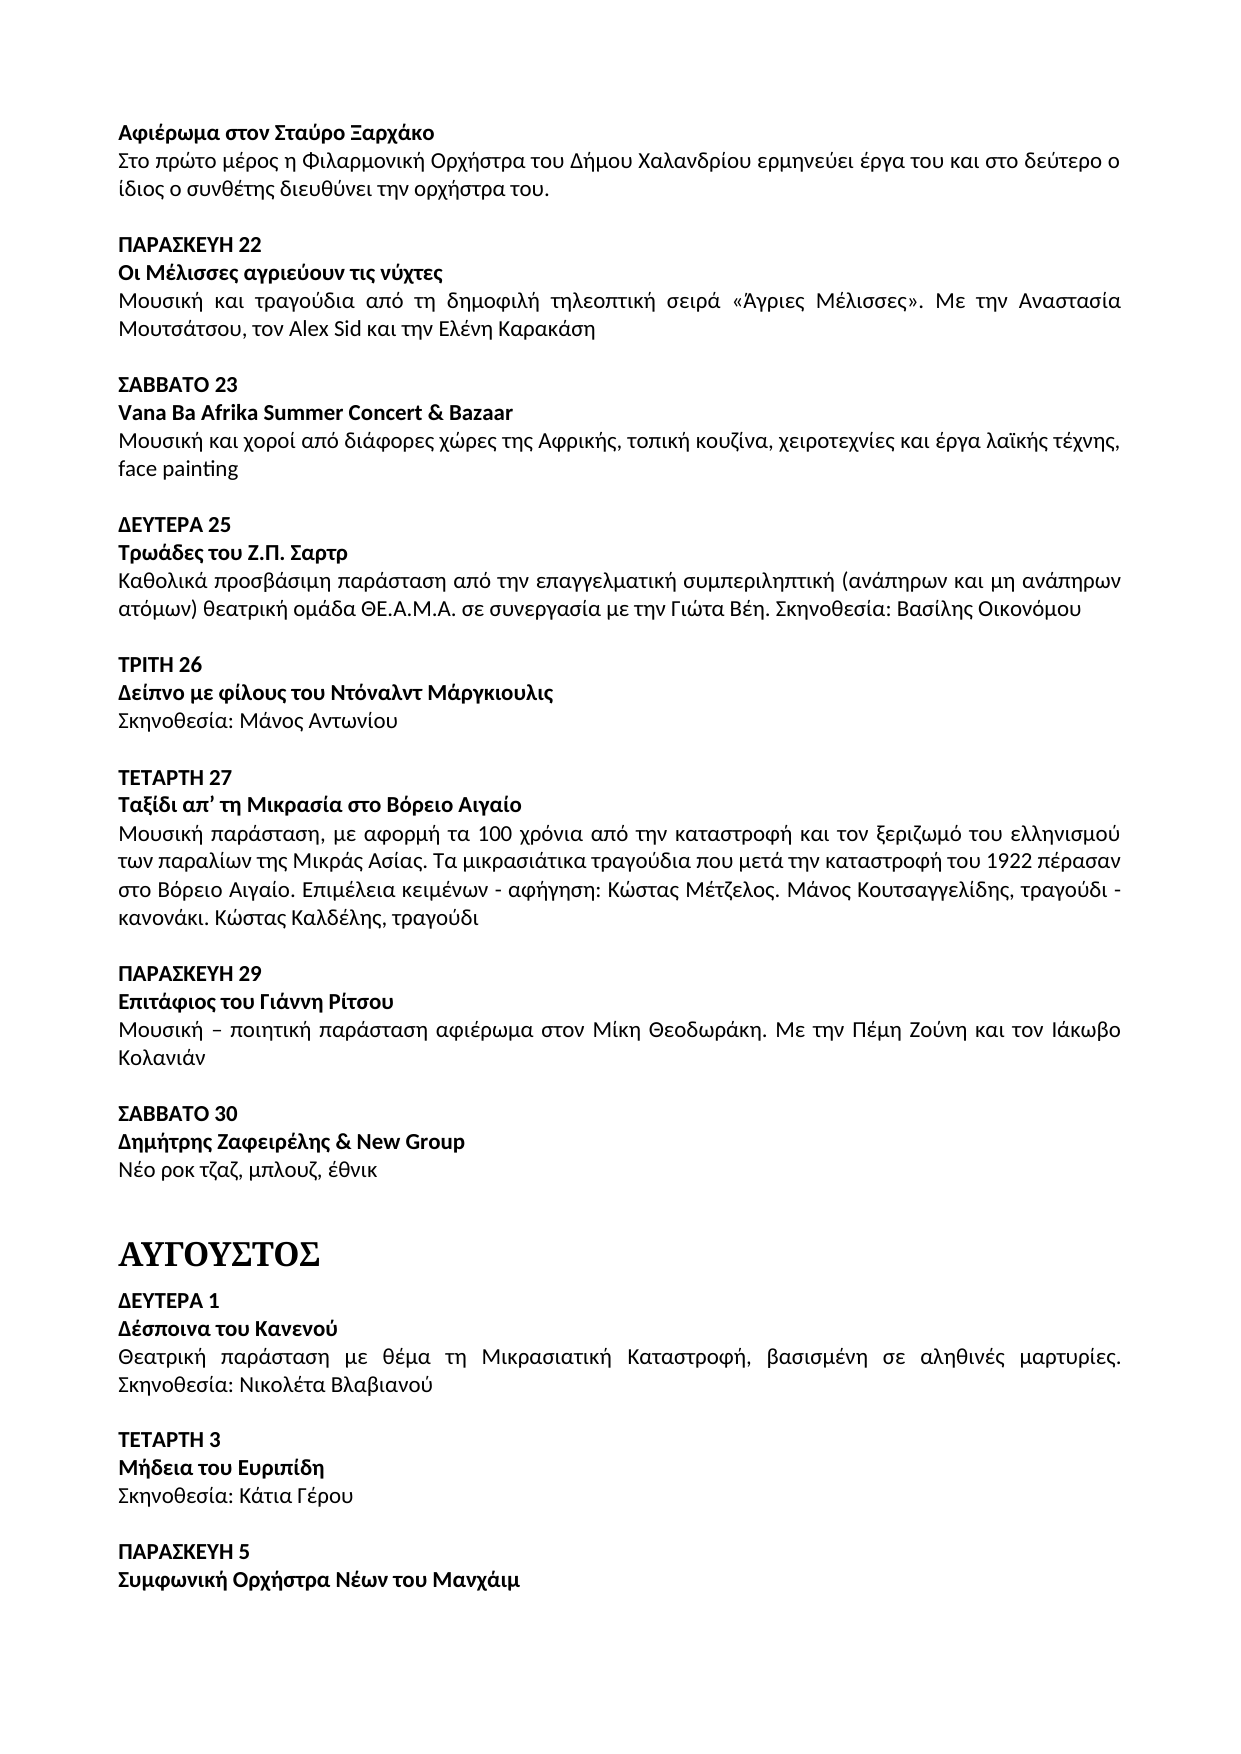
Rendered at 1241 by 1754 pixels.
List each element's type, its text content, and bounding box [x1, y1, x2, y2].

text ΤΡΙΤΗ 26 [118, 651, 1122, 678]
text Μουσική και χοροί από διάφορες χώρες της Αφρικής, τοπική κουζίνα, χειροτεχνίες και έργα λαϊκής τέχνης, face painting [118, 426, 1122, 482]
text ΣΑΒΒΑΤΟ 23 [118, 370, 1122, 398]
text Μουσική – ποιητική παράσταση αφιέρωμα στον Μίκη Θεοδωράκη. Με την Πέμη Ζούνη και τον Ιάκωβο Κολανιάν [118, 1015, 1122, 1071]
text Επιτάφιος του Γιάννη Ρίτσου [118, 987, 1122, 1015]
text Μουσική παράσταση, µε αφορμή τα 100 χρόνια από την καταστροφή και τον ξεριζωμό του ελληνισμού των παραλίων της Μικράς Ασίας. Τα μικρασιάτικα τραγούδια που μετά την καταστροφή του 1922 πέρασαν στο Βόρειο Αιγαίο. Επιµέλεια κειµένων - αφήγηση: Κώστας Μέτζελος. Μάνος Κουτσαγγελίδης, τραγούδι - κανονάκι. Κώστας Καλδέλης, τραγούδι [118, 819, 1122, 931]
text Σκηνοθεσία: Μάνος Αντωνίου [118, 707, 1122, 734]
text Vana Ba Afrika Summer Concert & Bazaar [118, 398, 1122, 426]
text Ταξίδι απ’ τη Μικρασία στο Βόρειο Αιγαίο [118, 791, 1122, 819]
text Δέσποινα του Κανενού [118, 1314, 1122, 1342]
text Μουσική και τραγούδια από τη δημοφιλή τηλεοπτική σειρά «Άγριες Μέλισσες». Με την Aναστασία Μουτσάτσου, τον Alex Sid και την Ελένη Καρακάση [118, 286, 1122, 342]
text ΠΑΡΑΣΚΕΥΗ 22 [118, 230, 1122, 258]
text ΔΕΥΤΕΡΑ 1 [118, 1286, 1122, 1314]
text ΠΑΡΑΣΚΕΥΗ 5 [118, 1537, 1122, 1565]
text Στο πρώτο μέρος η Φιλαρμονική Ορχήστρα του Δήμου Χαλανδρίου ερμηνεύει έργα του και στο δεύτερο ο ίδιος ο συνθέτης διευθύνει την ορχήστρα του. [118, 146, 1122, 202]
text Καθολικά προσβάσιμη παράσταση από την επαγγελματική συμπεριληπτική (ανάπηρων και μη ανάπηρων ατόμων) θεατρική ομάδα ΘΕ.Α.Μ.Α. σε συνεργασία με την Γιώτα Βέη. Σκηνοθεσία: Βασίλης Οικονόμου [118, 566, 1122, 622]
text Συμφωνική Ορχήστρα Νέων του Μανχάιμ [118, 1565, 1122, 1593]
text Μήδεια του Ευριπίδη [118, 1453, 1122, 1481]
text Τρωάδες του Ζ.Π. Σαρτρ [118, 538, 1122, 566]
text ΑΥΓΟΥΣΤΟΣ [118, 1236, 1122, 1274]
text Σκηνοθεσία: Κάτια Γέρου [118, 1481, 1122, 1509]
text ΤΕΤΑΡΤΗ 3 [118, 1425, 1122, 1453]
text ΤΕΤΑΡΤΗ 27 [118, 763, 1122, 791]
text Δείπνο με φίλους του Ντόναλντ Μάργκιουλις [118, 678, 1122, 707]
text Νέο ροκ τζαζ, μπλουζ, έθνικ [118, 1155, 1122, 1183]
text ΠΑΡΑΣΚΕΥΗ 29 [118, 959, 1122, 987]
text Δημήτρης Ζαφειρέλης & New Group [118, 1127, 1122, 1155]
text Θεατρική παράσταση με θέμα τη Μικρασιατική Kαταστροφή, βασισμένη σε αληθινές μαρτυρίες. Σκηνοθεσία: Νικολέτα Βλαβιανού [118, 1342, 1122, 1398]
text Οι Μέλισσες αγριεύουν τις νύχτες [118, 258, 1122, 286]
text ΣΑΒΒΑΤΟ 30 [118, 1099, 1122, 1127]
text ΔΕΥΤΕΡΑ 25 [118, 510, 1122, 538]
text Αφιέρωμα στον Σταύρο Ξαρχάκο [118, 118, 1122, 146]
